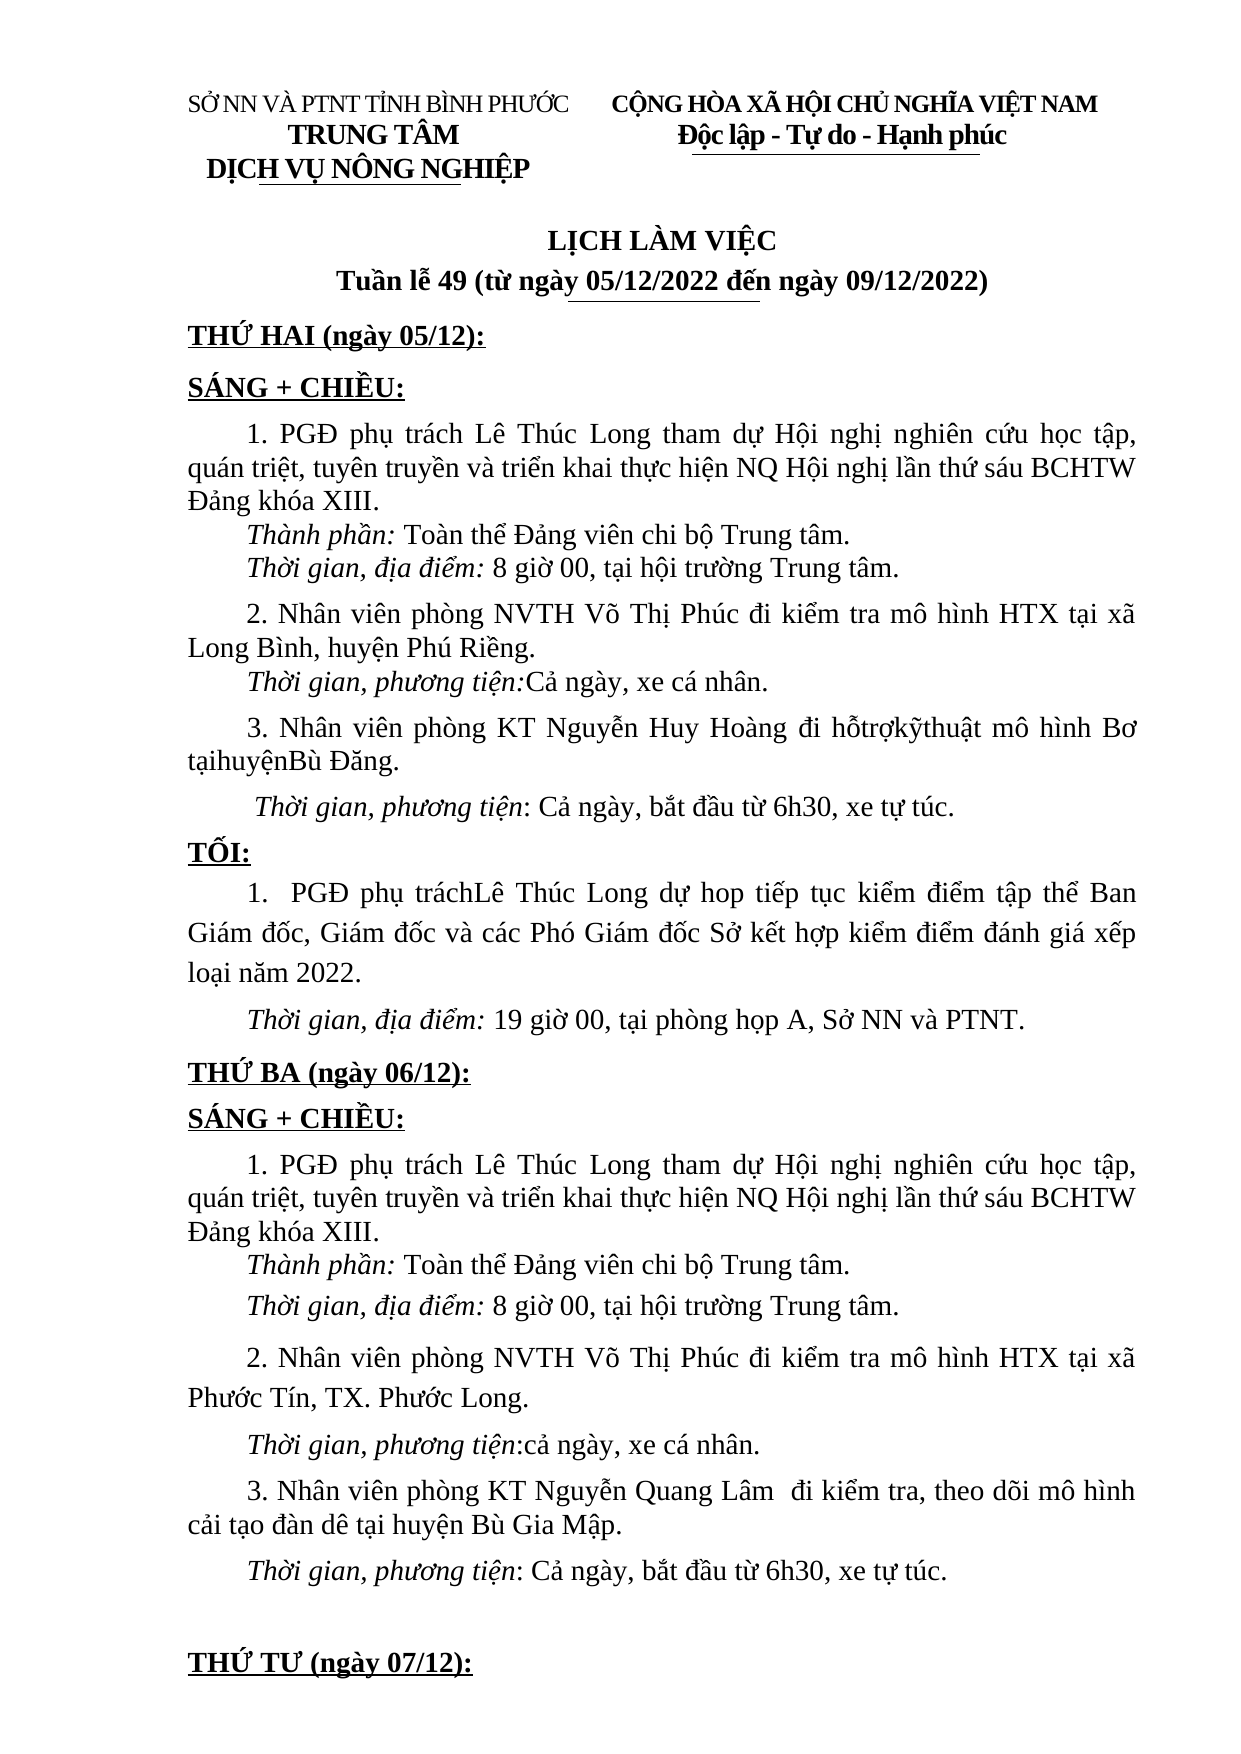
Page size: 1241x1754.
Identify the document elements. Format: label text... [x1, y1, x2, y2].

text 3. Nhân viên phòng KT Nguyễn Quang Lâm đi kiểm tra, theo dõi mô hình cải tạo đàn dê tại huyện Bù Gia Mập. [187, 1473, 1137, 1541]
text 1. PGĐ phụ trách Lê Thúc Long tham dự Hội nghị nghiên cứu học tập, quán triệt, tuyên truyền và triển khai thực hiện NQ Hội nghị lần thứ sáu BCHTW Đảng khóa XIII. [187, 416, 1137, 517]
text 1. PGĐ phụ trách Lê Thúc Long tham dự Hội nghị nghiên cứu học tập, quán triệt, tuyên truyền và triển khai thực hiện NQ Hội nghị lần thứ sáu BCHTW Đảng khóa XIII. [187, 1147, 1137, 1247]
text Thời gian, phương tiện:Cả ngày, xe cá nhân. [187, 664, 516, 697]
text Thành phần: Toàn thể Đảng viên chi bộ Trung tâm. [187, 1247, 1137, 1281]
text DỊCH VỤ NÔNG NGHIỆP [187, 151, 1137, 184]
text Thời gian, phương tiện:Cả ngày, xe cá nhân. [525, 664, 1137, 697]
text Thời gian, phương tiện: Cả ngày, bắt đầu từ 6h30, xe tự túc. [187, 789, 1137, 823]
text Tuần lễ 49 (từ ngày 05/12/2022 đến ngày 09/12/2022) [187, 263, 1137, 297]
text 3. Nhân viên phòng KT Nguyễn Huy Hoàng đi hỗtrợkỹthuật mô hình Bơ tạihuyệnBù Đăng. [187, 710, 1137, 777]
text THỨ TƯ (ngày 07/12): [187, 1645, 1137, 1679]
text SÁNG + CHIỀU: [187, 1101, 1137, 1134]
text Thành phần: Toàn thể Đảng viên chi bộ Trung tâm. [187, 517, 1137, 551]
text Thời gian, phương tiện: Cả ngày, bắt đầu từ 6h30, xe tự túc. [187, 1553, 1137, 1587]
text LỊCH LÀM VIỆC [187, 223, 1137, 257]
text 2. Nhân viên phòng NVTH Võ Thị Phúc đi kiểm tra mô hình HTX tại xã Long Bình, huyện Phú Riềng. [187, 597, 1137, 664]
text THỨ HAI (ngày 05/12): [187, 318, 1137, 351]
text Thời gian, phương tiện:cả ngày, xe cá nhân. [187, 1427, 1137, 1461]
text Thời gian, địa điểm: 19 giờ 00, tại phòng họp A, Sở NN và PTNT. [187, 1002, 1137, 1036]
text THỨ BA (ngày 06/12): [187, 1055, 1137, 1088]
text SỞ NN VÀ PTNT TỈNH BÌNH PHƯỚC CỘNG HÒA XÃ HỘI CHỦ NGHĨA VIỆT NAM [187, 89, 1137, 117]
text Thời gian, địa điểm: 8 giờ 00, tại hội trường Trung tâm. [187, 1288, 1137, 1321]
text TỐI: [187, 835, 1137, 869]
text 2. Nhân viên phòng NVTH Võ Thị Phúc đi kiểm tra mô hình HTX tại xã Phước Tín, TX. Phước Long. [187, 1340, 1137, 1414]
text 1. PGĐ phụ tráchLê Thúc Long dự hop tiếp tục kiểm điểm tập thể Ban Giám đốc, Giám đốc và các Phó Giám đốc Sở kết hợp kiểm điểm đánh giá xếp loại năm 2022. [187, 875, 1137, 989]
text SÁNG + CHIỀU: [187, 370, 1137, 404]
text TRUNG TÂM Độc lập - Tự do - Hạnh phúc [187, 117, 1137, 151]
text Thời gian, địa điểm: 8 giờ 00, tại hội trường Trung tâm. [187, 551, 1137, 584]
